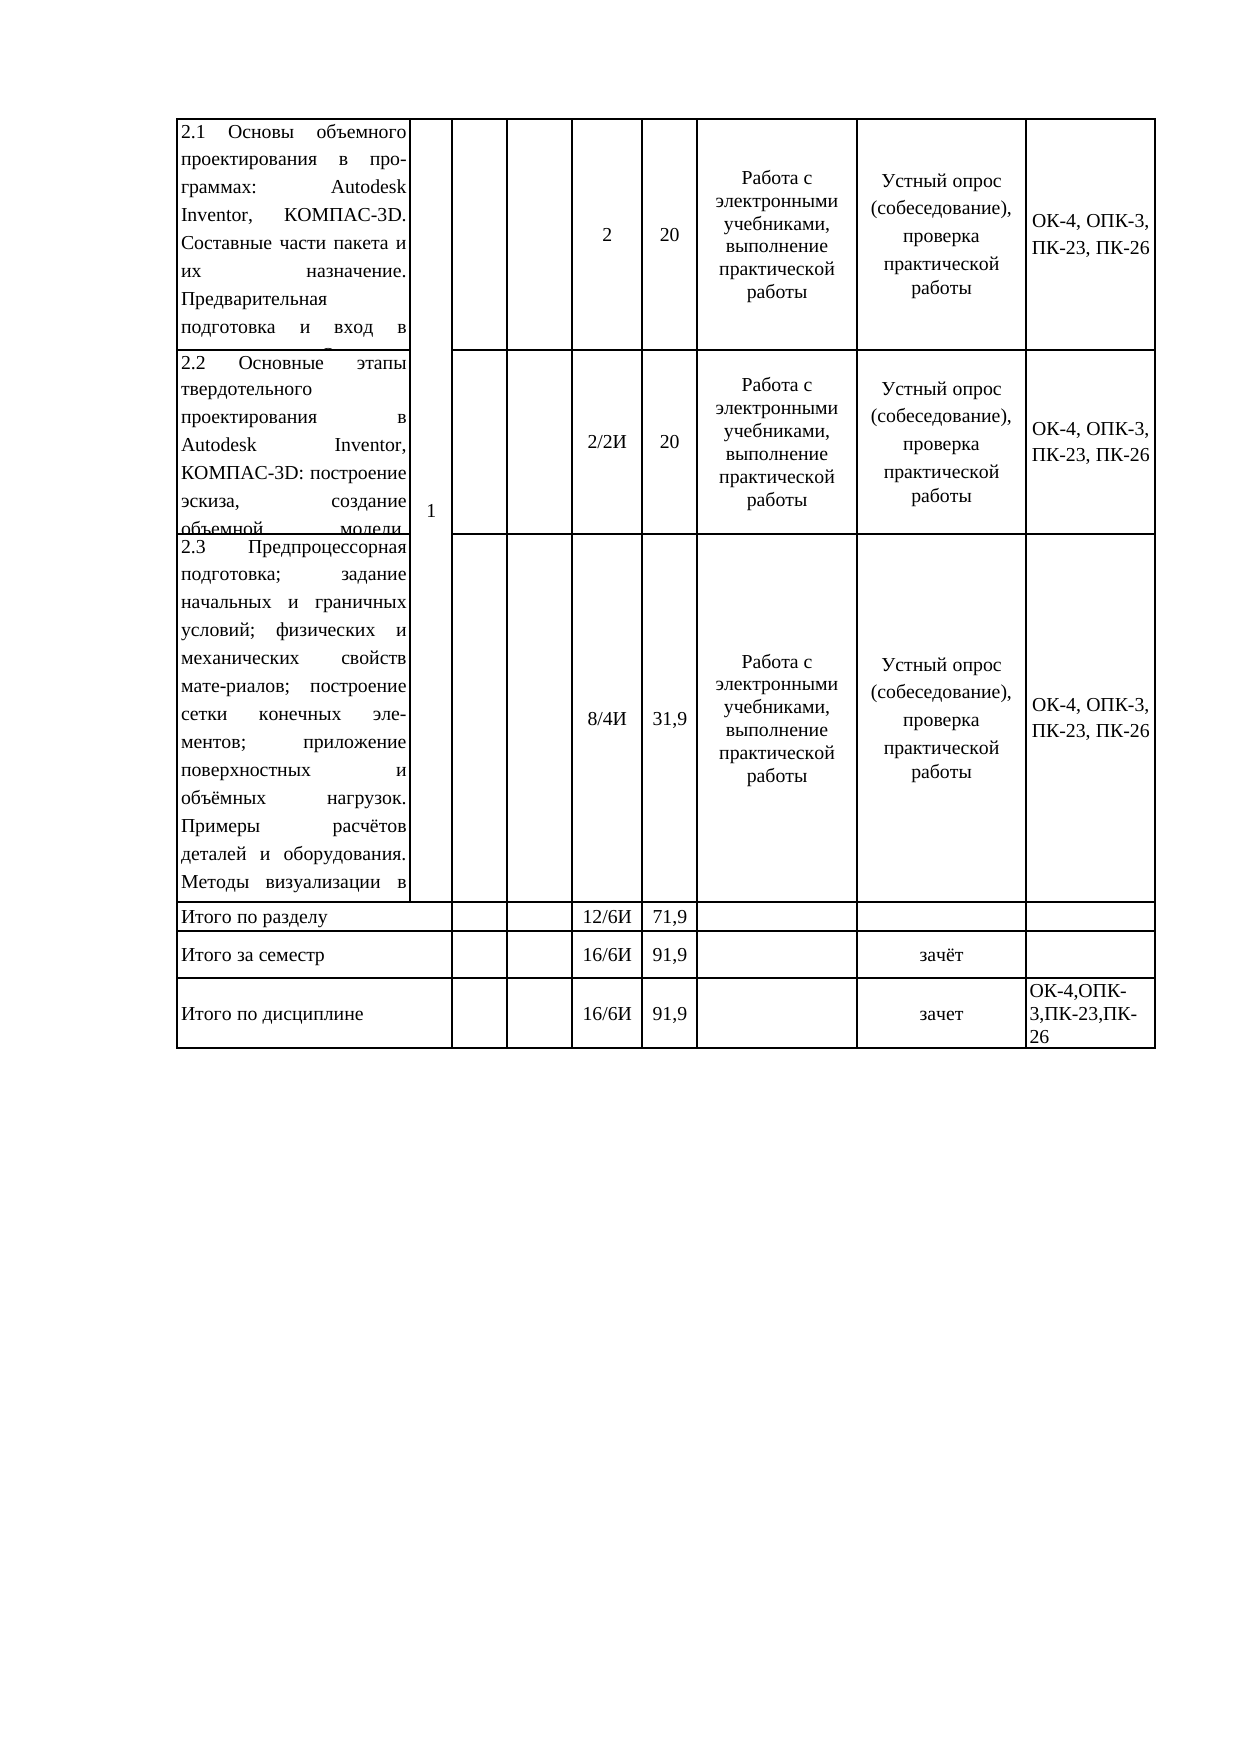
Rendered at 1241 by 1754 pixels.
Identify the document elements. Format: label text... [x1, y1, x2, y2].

table_cell 16/6И [573, 979, 641, 1047]
table_cell 2 [573, 120, 641, 348]
table_cell зачёт [858, 932, 1025, 977]
table_cell [1027, 932, 1154, 977]
table_cell Итого по разделу [178, 903, 451, 930]
table_cell ОК-4,ОПК- 3,ПК-23,ПК- 26 [1027, 979, 1154, 1047]
table_cell ОК-4, ОПК-3, ПК-23, ПК-26 [1027, 351, 1154, 533]
table_cell [508, 903, 571, 930]
table_cell [698, 932, 856, 977]
table_cell зачет [858, 979, 1025, 1047]
table_cell 20 [643, 351, 696, 533]
table_cell [453, 979, 506, 1047]
table_cell Устный опрос (собеседование), проверка практической работы [858, 351, 1025, 533]
table_cell [453, 351, 506, 533]
table_cell [508, 979, 571, 1047]
table_cell 2.3 Предпроцессорная подготовка; задание начальных и граничных условий; физических и механических свойств мате-риалов; построение сетки конечных эле-ментов; приложение поверхностных и объёмных нагрузок. Примеры расчётов деталей и оборудования. Методы визуализации в системах инженерного анализа. Принятие проектного решения. [178, 535, 409, 901]
table_cell 31,9 [643, 535, 696, 901]
table_cell 20 [643, 120, 696, 348]
table_cell ОК-4, ОПК-3, ПК-23, ПК-26 [1027, 535, 1154, 901]
table_cell [508, 120, 571, 348]
table_cell [698, 903, 856, 930]
table_cell [858, 903, 1025, 930]
table_cell [453, 903, 506, 930]
table_cell 2/2И [573, 351, 641, 533]
table_cell Устный опрос (собеседование), проверка практической работы [858, 535, 1025, 901]
table_cell [508, 535, 571, 901]
table_cell Устный опрос (собеседование), проверка практической работы [858, 120, 1025, 348]
table_cell 2.1 Основы объемного проектирования в про-граммах: Autodesk Inventor, КОМПАС-3D. Составные части пакета и их назначение. Предварительная подготовка и вход в программу. Основные стадии решения задач. [178, 120, 409, 348]
table_cell 16/6И [573, 932, 641, 977]
table_cell [453, 932, 506, 977]
table_cell [1027, 903, 1154, 930]
table_cell 2.2 Основные этапы твердотельного проектирования в Autodesk Inventor, КОМПАС-3D: построение эскиза, создание объемной модели, создание сборок, генерация чертежей. [178, 351, 409, 533]
table_cell Работа с электронными учебниками, выполнение практической работы [698, 351, 856, 533]
table_cell [508, 932, 571, 977]
table_cell ОК-4, ОПК-3, ПК-23, ПК-26 [1027, 120, 1154, 348]
table_cell [453, 120, 506, 348]
table_cell 12/6И [573, 903, 641, 930]
table_cell 1 [411, 120, 451, 901]
table_cell [453, 535, 506, 901]
table_cell 8/4И [573, 535, 641, 901]
table_cell Итого по дисциплине [178, 979, 451, 1047]
table_cell 91,9 [643, 979, 696, 1047]
table_cell Итого за семестр [178, 932, 451, 977]
table_cell 91,9 [643, 932, 696, 977]
table_cell [508, 351, 571, 533]
table_cell 71,9 [643, 903, 696, 930]
table_cell Работа с электронными учебниками, выполнение практической работы [698, 120, 856, 348]
table_cell [698, 979, 856, 1047]
table_cell Работа с электронными учебниками, выполнение практической работы [698, 535, 856, 901]
